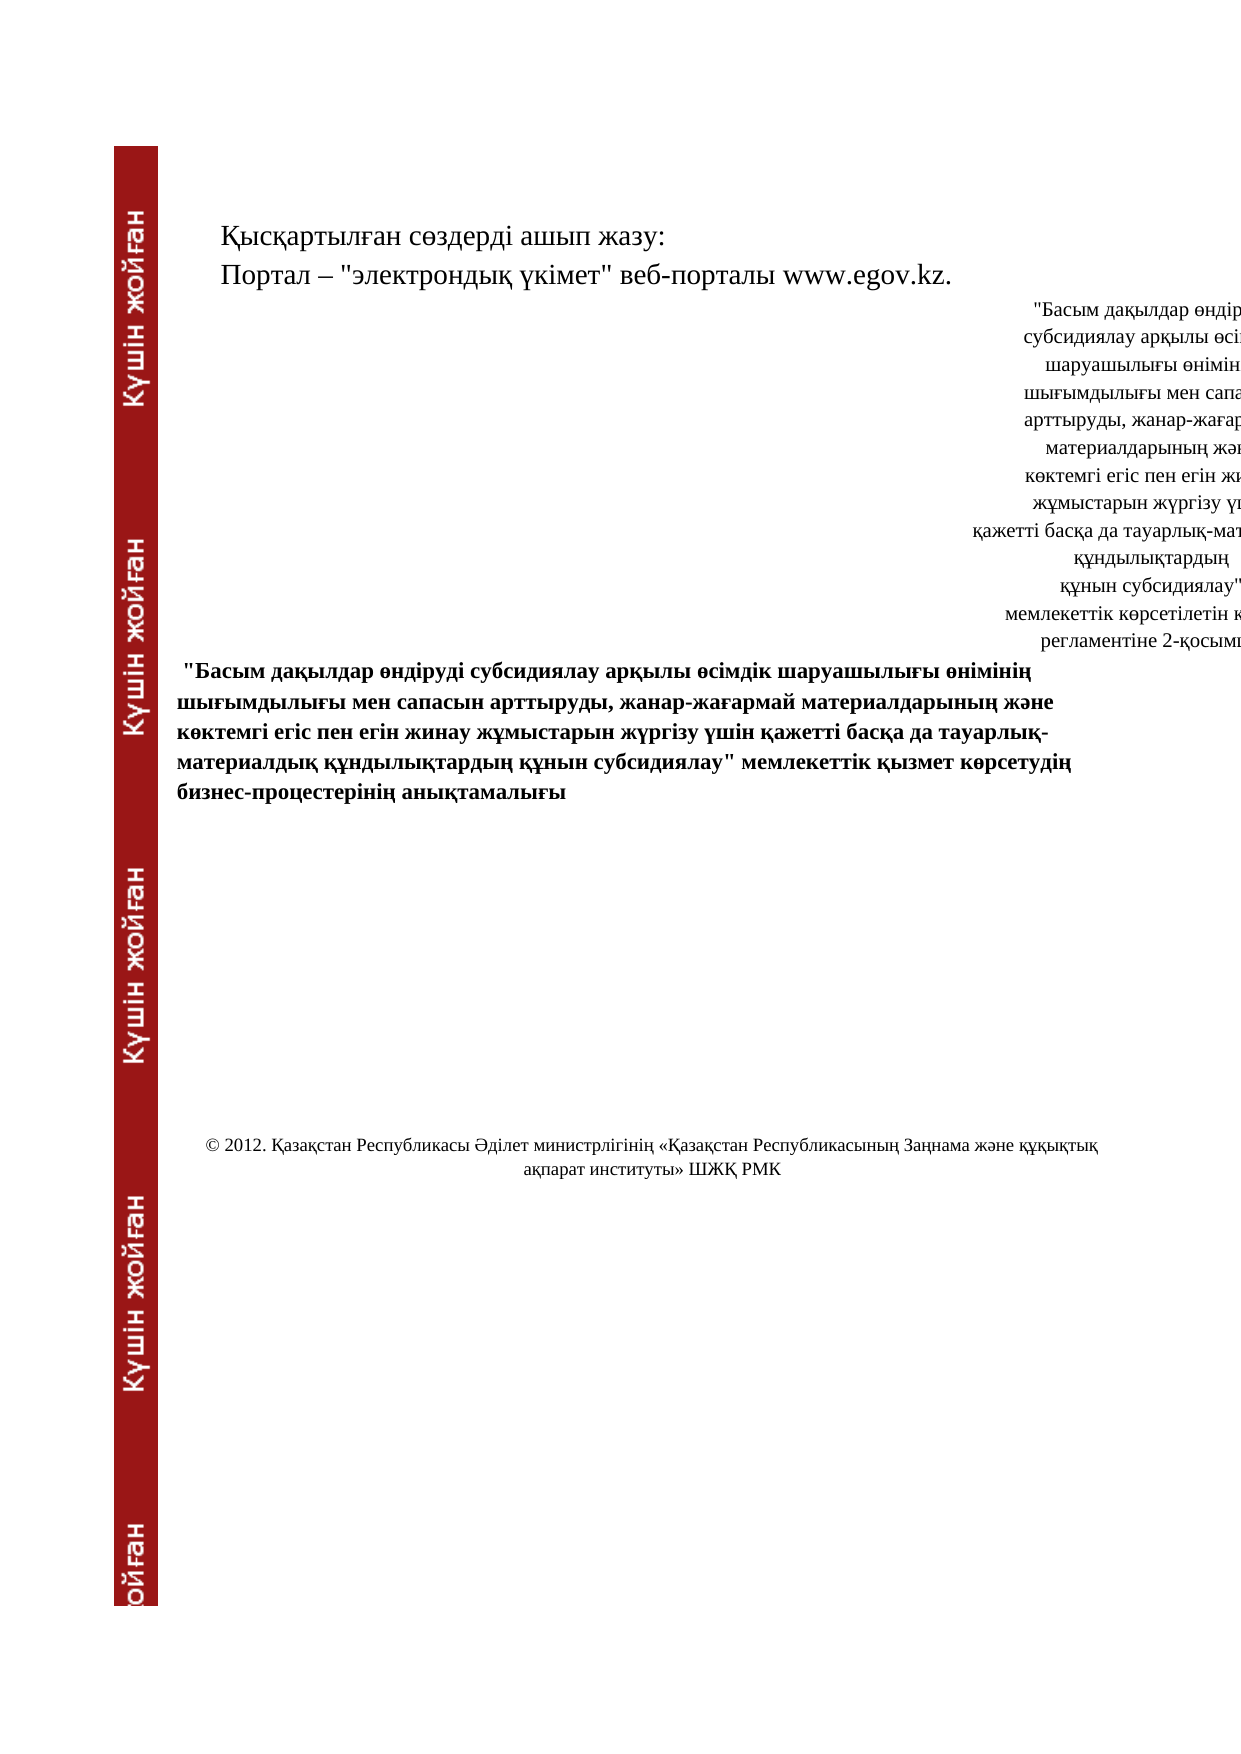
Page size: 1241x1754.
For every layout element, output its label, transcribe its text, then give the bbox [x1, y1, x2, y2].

text Портал – "электрондық үкімет" веб-порталы www.egov.kz. [112, 257, 1128, 290]
picture [114, 805, 158, 1133]
table_header [101, 295, 912, 658]
picture [114, 252, 158, 257]
picture [114, 146, 158, 218]
text © 2012. Қазақстан Республикасы Әділет министрлігінің «Қазақстан Республикасының Заңнама және құқықтық ақпарат институты» ШЖҚ РМК [112, 1133, 1128, 1180]
table_header "Басым дақылдар өндiрудi субсидиялау арқылы өсiмдiк шаруашылығы өнiмiнiң шығымдылығы мен сапасын арттыруды, жанар-жағармай материалдарының және көктемгi егiс пен егiн жинау жұмыстарын жүргiзу үшін қажеттi басқа да тауарлық-материалдық құндылықтардың құнын субсидиялау" мемлекеттік көрсетілетін қызмет регламентіне 2-қосымша [912, 295, 1240, 658]
text "Басым дақылдар өндiрудi субсидиялау арқылы өсiмдiк шаруашылығы өнiмiнiң шығымдылығы мен сапасын арттыруды, жанар-жағармай материалдарының және көктемгi егiс пен егiн жинау жұмыстарын жүргiзу үшін қажеттi басқа да тауарлық-материалдық құндылықтардың құнын субсидиялау" мемлекеттік қызмет көрсетудің бизнес-процестерінің анықтамалығы [112, 658, 1128, 805]
picture [114, 290, 158, 295]
picture [114, 1180, 158, 1606]
text Қысқартылған сөздерді ашып жазу: [112, 218, 1128, 252]
